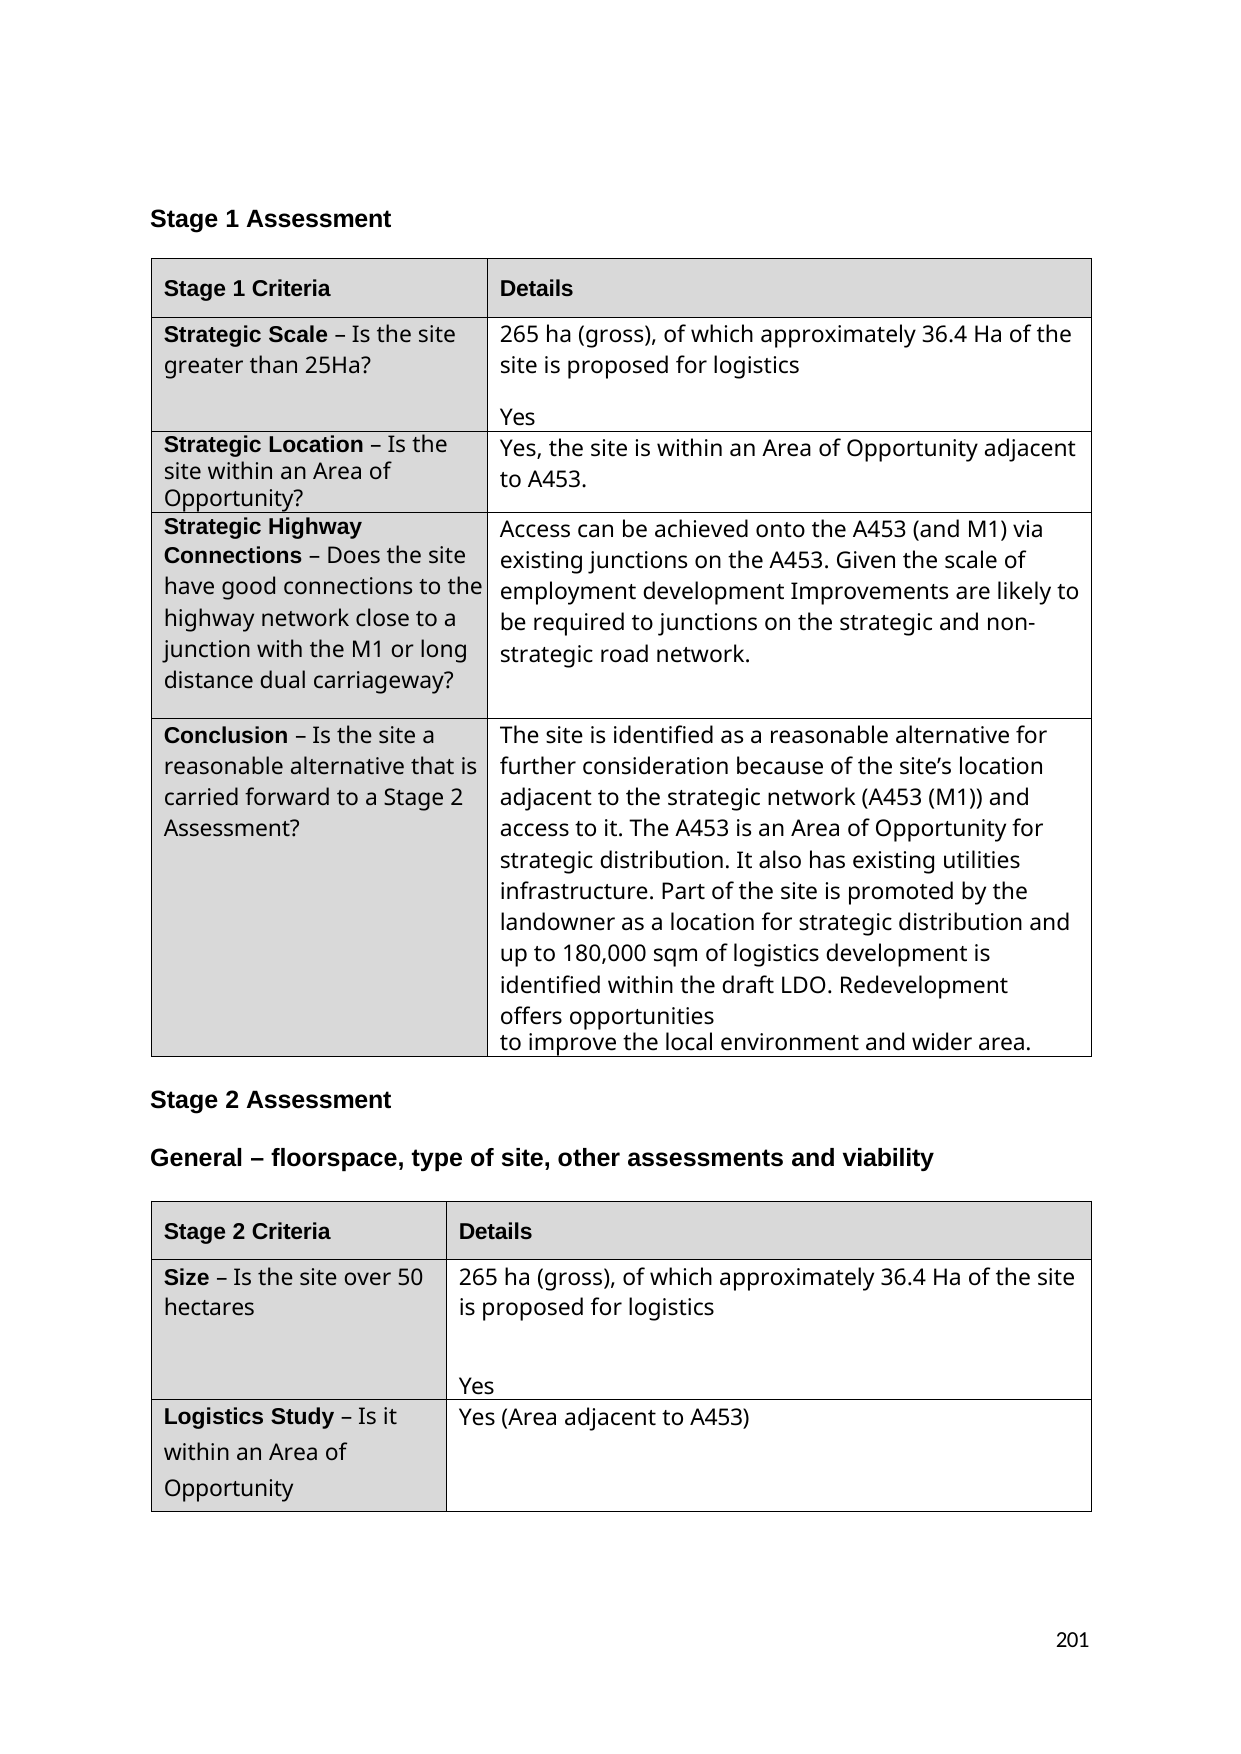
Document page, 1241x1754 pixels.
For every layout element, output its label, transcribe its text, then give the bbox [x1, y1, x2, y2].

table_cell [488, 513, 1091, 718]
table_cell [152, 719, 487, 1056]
text Stage 2 Assessment [150, 1085, 1153, 1114]
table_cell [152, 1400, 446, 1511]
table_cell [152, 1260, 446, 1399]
text Stage 1 Assessment [150, 204, 1153, 232]
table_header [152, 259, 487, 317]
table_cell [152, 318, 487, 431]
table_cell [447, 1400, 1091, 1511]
text General – floorspace, type of site, other assessments and viability [150, 1143, 1153, 1171]
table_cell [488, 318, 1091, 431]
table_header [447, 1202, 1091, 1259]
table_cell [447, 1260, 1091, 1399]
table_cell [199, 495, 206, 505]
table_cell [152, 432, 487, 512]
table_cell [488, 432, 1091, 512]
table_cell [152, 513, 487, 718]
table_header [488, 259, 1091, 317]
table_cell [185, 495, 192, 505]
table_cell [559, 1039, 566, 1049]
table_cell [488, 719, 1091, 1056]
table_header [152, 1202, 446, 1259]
